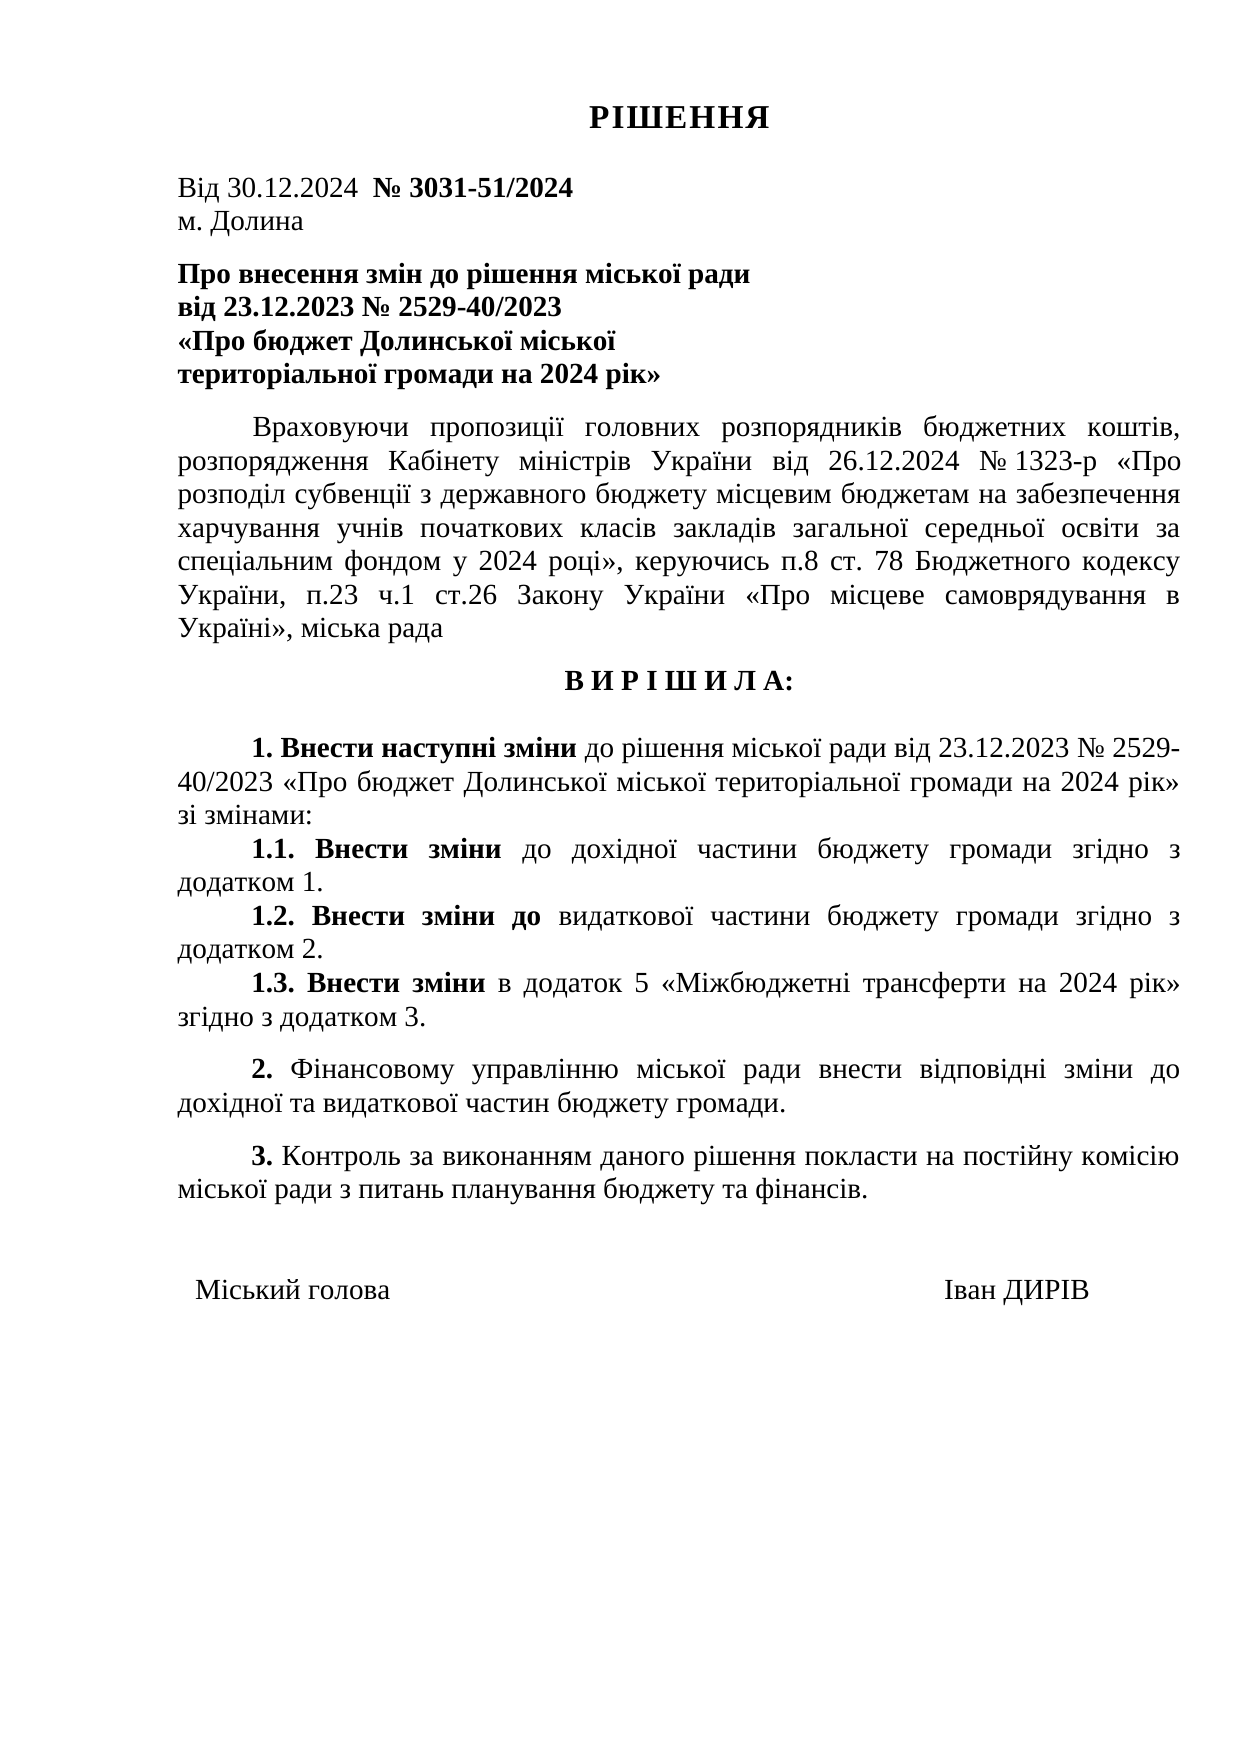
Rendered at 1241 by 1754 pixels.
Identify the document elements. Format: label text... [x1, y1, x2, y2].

text Враховуючи пропозиції головних розпорядників бюджетних коштів, розпорядження Кабінету міністрів України від 26.12.2024 № 1323-р «Про розподіл субвенції з державного бюджету місцевим бюджетам на забезпечення харчування учнів початкових класів закладів загальної середньої освіти за спеціальним фондом у 2024 році», керуючись п.8 ст. 78 Бюджетного кодексу України, п.23 ч.1 ст.26 Закону України «Про місцеве самоврядування в Україні», міська рада [177, 409, 1181, 644]
text Про внесення змін до рішення міської ради [177, 256, 1181, 289]
text м. Долина [177, 203, 1181, 237]
text від 23.12.2023 № 2529-40/2023 [177, 289, 1181, 323]
text територіальної громади на 2024 рік» [177, 357, 1181, 390]
text 1.2. Внести зміни до видаткової частини бюджету громади згідно з додатком 2. [177, 898, 1181, 965]
text Від 30.12.2024 № 3031-51/2024 [177, 170, 1181, 203]
text РІШЕННЯ [177, 98, 1181, 136]
text 1. Внести наступні зміни до рішення міської ради від 23.12.2023 № 2529- 40/2023 «Про бюджет Долинської міської територіальної громади на 2024 рік» зі змінами: [177, 730, 1181, 831]
text 1.1. Внести зміни до дохідної частини бюджету громади згідно з додатком 1. [177, 831, 1181, 898]
text Міський голова Іван ДИРІВ [103, 1272, 1181, 1305]
text 1.3. Внести зміни в додаток 5 «Міжбюджетні трансферти на 2024 рік» згідно з додатком 3. [177, 965, 1181, 1032]
text 2. Фінансовому управлінню міської ради внести відповідні зміни до дохідної та видаткової частин бюджету громади. [177, 1051, 1181, 1118]
text «Про бюджет Долинської міської [177, 323, 1181, 357]
text В И Р І Ш И Л А: [177, 663, 1181, 697]
text 3. Контроль за виконанням даного рішення покласти на постійну комісію міської ради з питань планування бюджету та фінансів. [177, 1138, 1181, 1205]
